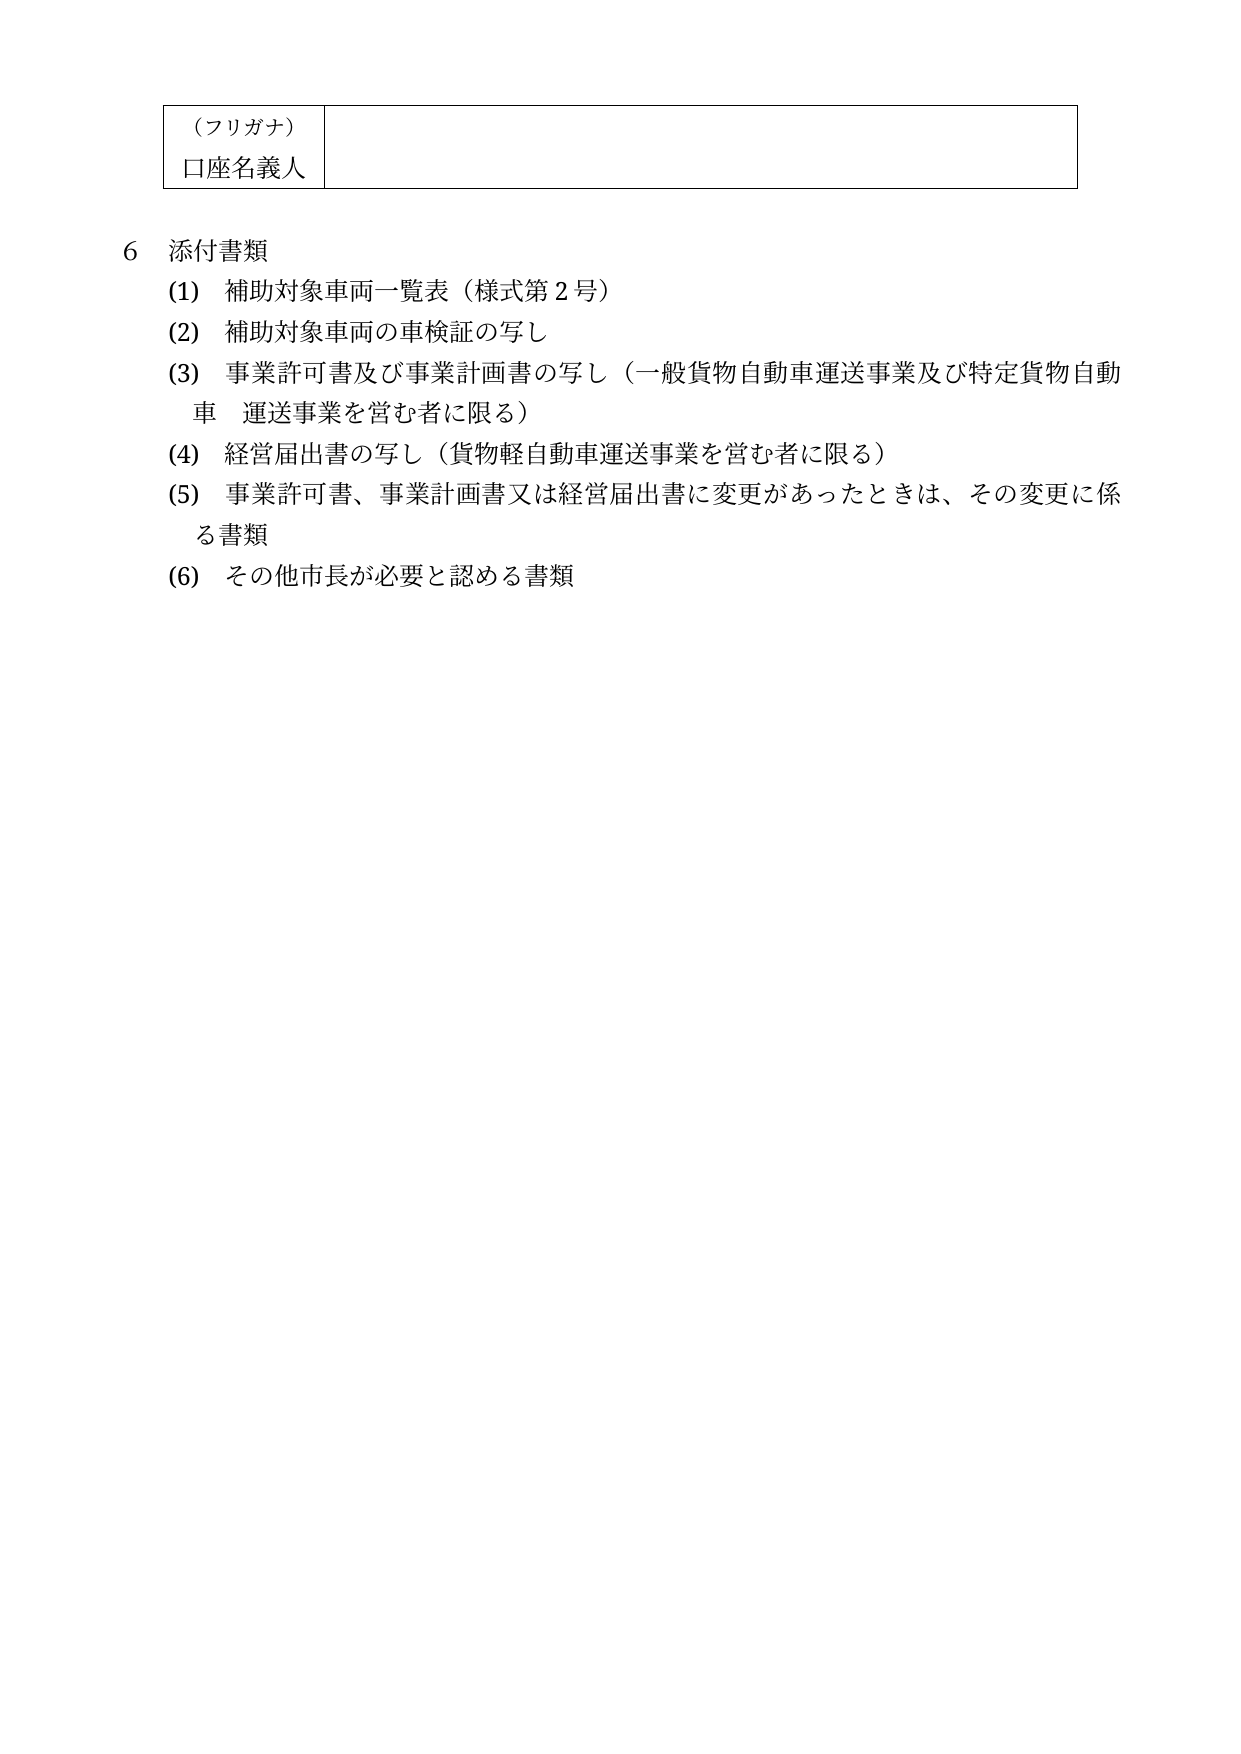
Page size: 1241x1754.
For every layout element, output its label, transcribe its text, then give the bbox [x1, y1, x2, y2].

text (1) 補助対象車両一覧表（様式第2号） [118, 270, 1122, 310]
text (3) 事業許可書及び事業計画書の写し（一般貨物自動車運送事業及び特定貨物自動車 運送事業を営む者に限る） [168, 351, 1122, 432]
text (4) 経営届出書の写し（貨物軽自動車運送事業を営む者に限る） [118, 432, 1122, 473]
text ６ 添付書類 [118, 229, 1122, 270]
text (2) 補助対象車両の車検証の写し [118, 310, 1122, 351]
table_cell （フリガナ） 口座名義人 [164, 106, 324, 187]
text (6) その他市長が必要と認める書類 [118, 554, 1122, 595]
text (5) 事業許可書、事業計画書又は経営届出書に変更があったときは、その変更に係る書類 [168, 473, 1122, 554]
table_cell [325, 106, 1077, 187]
